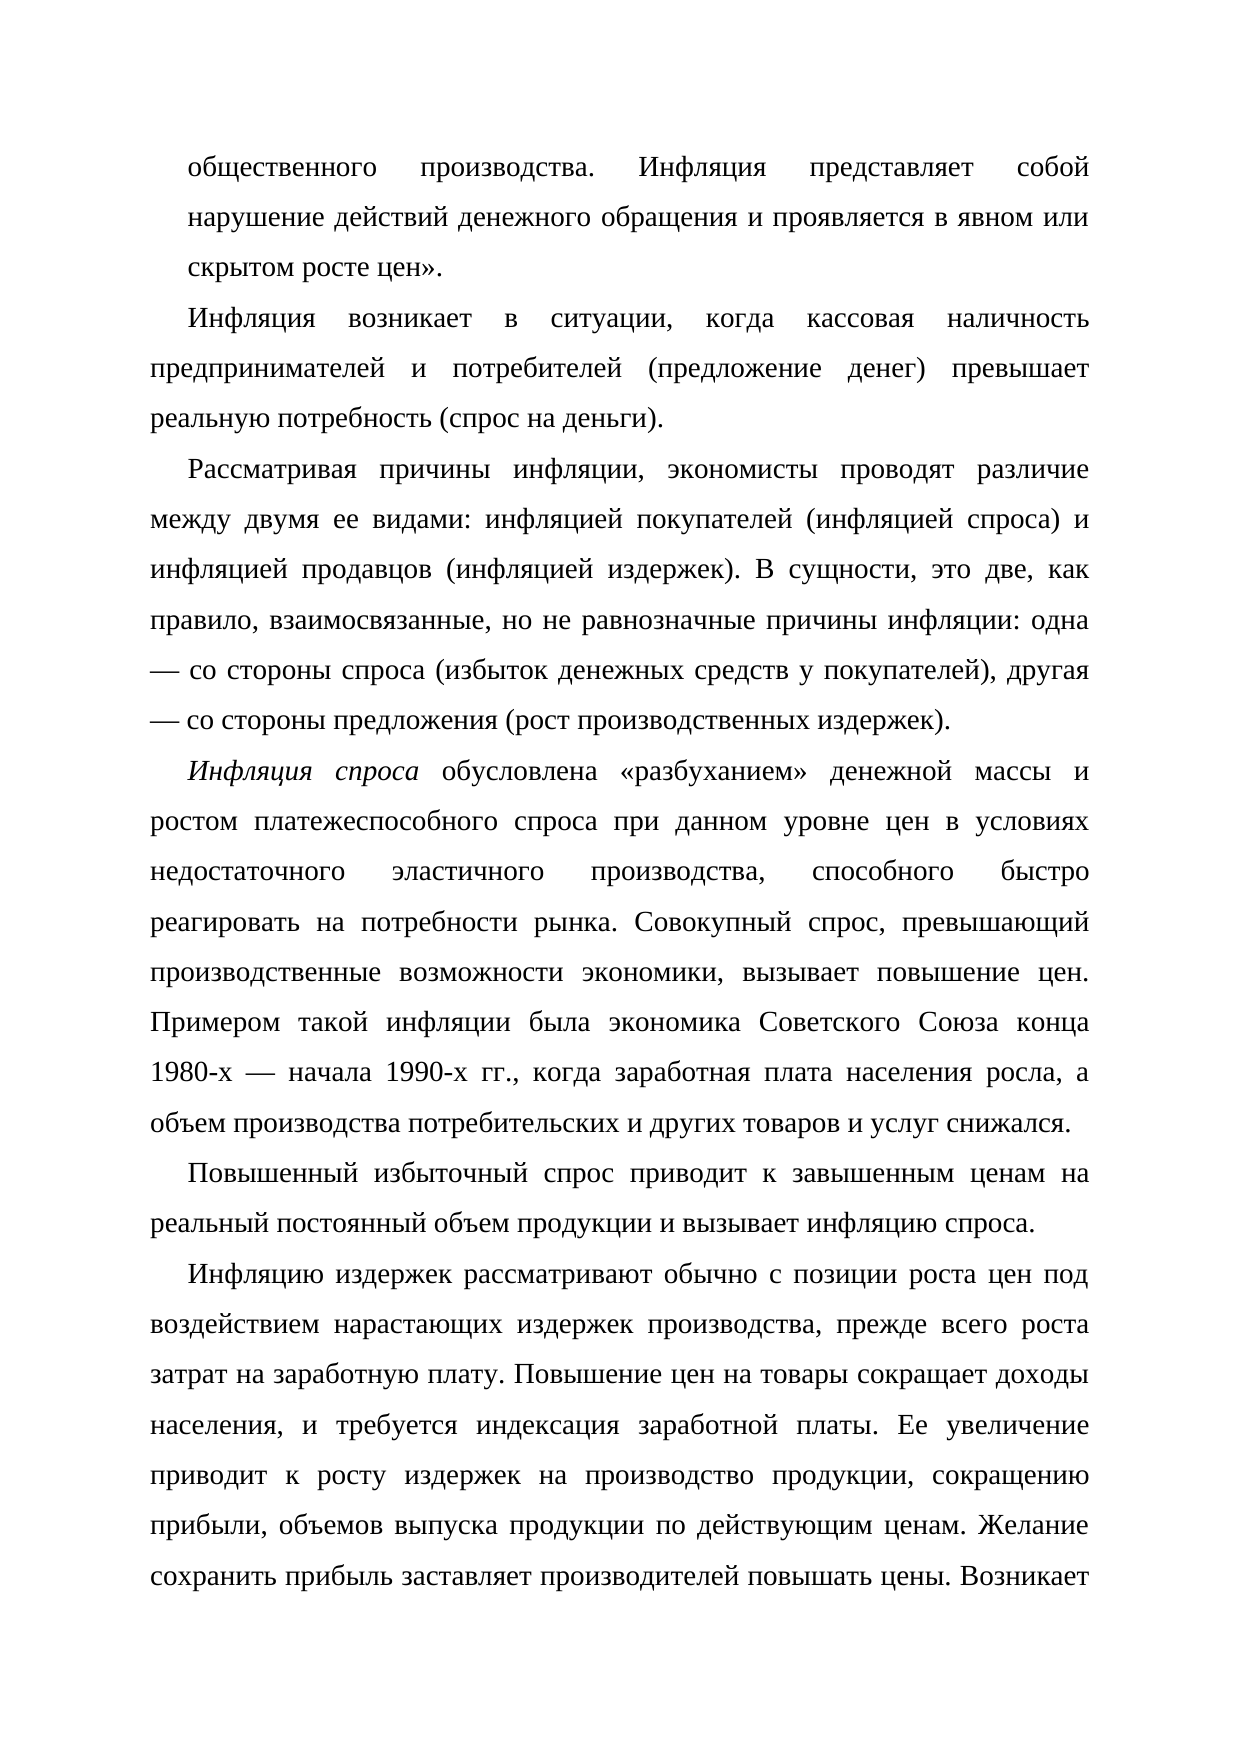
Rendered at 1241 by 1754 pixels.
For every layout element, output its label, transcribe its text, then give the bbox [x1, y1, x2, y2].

text Инфляция возникает в ситуации, когда кассовая наличность предпринимателей и потребителей (предложение денег) превышает реальную потребность (спрос на деньги). [150, 300, 1090, 434]
text Инфляция спроса обусловлена «разбуханием» денежной массы и ростом платежеспособного спроса при данном уровне цен в условиях недостаточного эластичного производства, способного быстро реагировать на потребности рынка. Совокупный спрос, превышающий производственные возможности экономики, вызывает повышение цен. Примером такой инфляции была экономика Советского Союза конца 1980-х — начала 1990-х гг., когда заработная плата населения росла, а объем производства потребительских и других товаров и услуг снижался. [150, 753, 1090, 1138]
text Повышенный избыточный спрос приводит к завышенным ценам на реальный постоянный объем продукции и вызывает инфляцию спроса. [150, 1155, 1090, 1239]
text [150, 1256, 1090, 1591]
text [150, 149, 1090, 283]
text Рассматривая причины инфляции, экономисты проводят различие между двумя ее видами: инфляцией покупателей (инфляцией спроса) и инфляцией продавцов (инфляцией издержек). В сущности, это две, как правило, взаимосвязанные, но не равнозначные причины инфляции: одна — со стороны спроса (избыток денежных средств у покупателей), другая — со стороны предложения (рост производственных издержек). [150, 451, 1090, 736]
